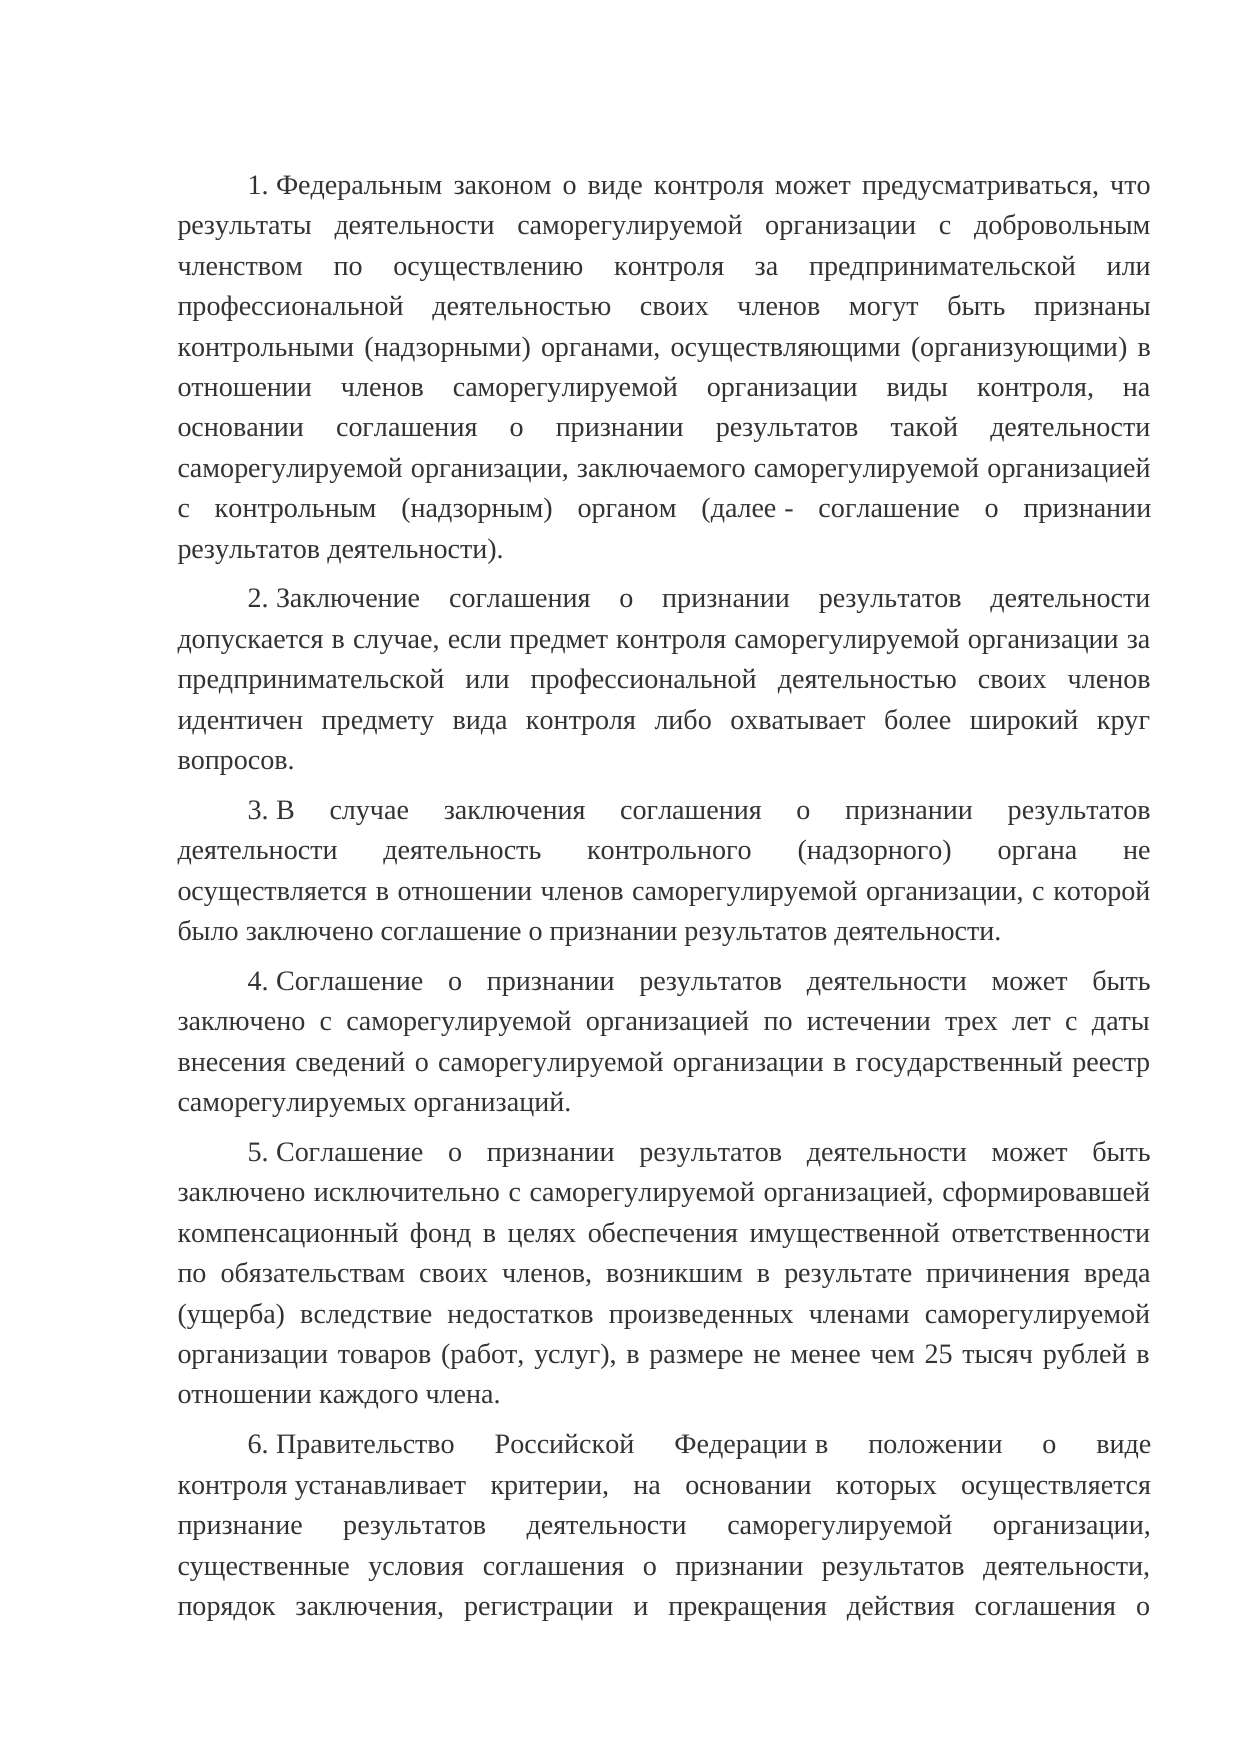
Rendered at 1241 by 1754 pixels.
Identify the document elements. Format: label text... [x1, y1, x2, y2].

text 4. Соглашение о признании результатов деятельности может быть заключено с саморегулируемой организацией по истечении трех лет с даты внесения сведений о саморегулируемой организации в государственный реестр саморегулируемых организаций. [177, 964, 1152, 1118]
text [177, 1427, 1152, 1621]
text 5. Соглашение о признании результатов деятельности может быть заключено исключительно с саморегулируемой организацией, сформировавшей компенсационный фонд в целях обеспечения имущественной ответственности по обязательствам своих членов, возникшим в результате причинения вреда (ущерба) вследствие недостатков произведенных членами саморегулируемой организации товаров (работ, услуг), в размере не менее чем 25 тысяч рублей в отношении каждого члена. [177, 1135, 1152, 1410]
text 2. Заключение соглашения о признании результатов деятельности допускается в случае, если предмет контроля саморегулируемой организации за предпринимательской или профессиональной деятельностью своих членов идентичен предмету вида контроля либо охватывает более широкий круг вопросов. [177, 581, 1152, 776]
text 1. Федеральным законом о виде контроля может предусматриваться, что результаты деятельности саморегулируемой организации с добровольным членством по осуществлению контроля за предпринимательской или профессиональной деятельностью своих членов могут быть признаны контрольными (надзорными) органами, осуществляющими (организующими) в отношении членов саморегулируемой организации виды контроля, на основании соглашения о признании результатов такой деятельности саморегулируемой организации, заключаемого саморегулируемой организацией с контрольным (надзорным) органом (далее - соглашение о признании результатов деятельности). [177, 168, 1152, 564]
text 3. В случае заключения соглашения о признании результатов деятельности деятельность контрольного (надзорного) органа не осуществляется в отношении членов саморегулируемой организации, с которой было заключено соглашение о признании результатов деятельности. [177, 793, 1152, 947]
